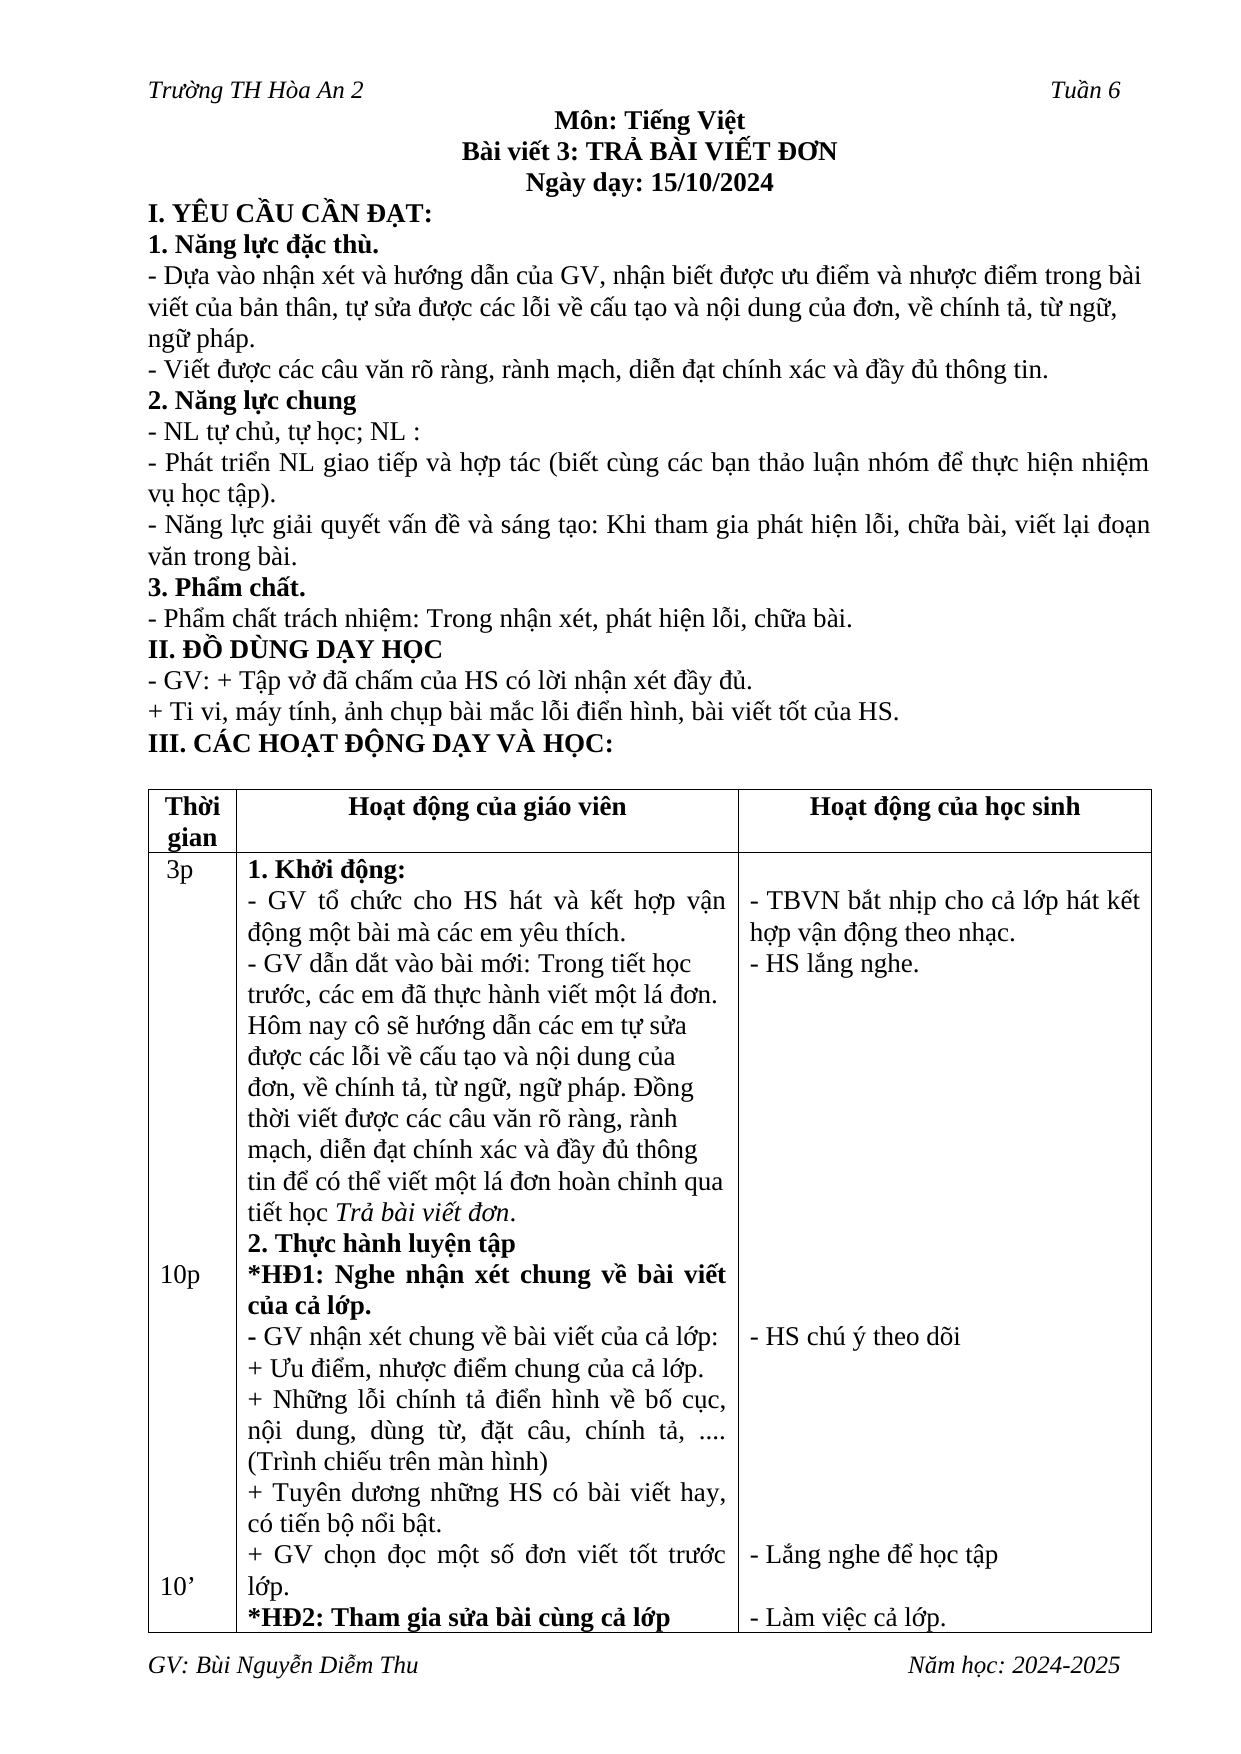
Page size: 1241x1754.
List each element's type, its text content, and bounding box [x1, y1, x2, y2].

text - Phẩm chất trách nhiệm: Trong nhận xét, phát hiện lỗi, chữa bài. [148, 602, 1152, 633]
text - Phát triển NL giao tiếp và hợp tác (biết cùng các bạn thảo luận nhóm để thực hiện nhiệm vụ học tập). [148, 446, 1152, 509]
text II. ĐỒ DÙNG DẠY HỌC [148, 633, 1152, 664]
table_header Hoạt động của giáo viên [237, 790, 738, 852]
text Môn: Tiếng Việt [148, 104, 1152, 135]
table_header Hoạt động của học sinh [739, 790, 1151, 852]
table_header Thời gian [149, 790, 236, 852]
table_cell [739, 853, 1151, 1632]
text Bài viết 3: TRẢ BÀI VIẾT ĐƠN [148, 135, 1152, 166]
subtitle III. CÁC HOẠT ĐỘNG DẠY VÀ HỌC: [148, 727, 1152, 758]
text 1. Năng lực đặc thù. [148, 228, 1152, 259]
text - Dựa vào nhận xét và hướng dẫn của GV, nhận biết được ưu điểm và nhược điểm trong bài viết của bản thân, tự sửa được các lỗi về cấu tạo và nội dung của đơn, về chính tả, từ ngữ, ngữ pháp. [148, 259, 1152, 353]
text Ngày dạy: 15/10/2024 [148, 166, 1152, 197]
text I. YÊU CẦU CẦN ĐẠT: [148, 197, 1152, 228]
text - NL tự chủ, tự học; NL : [148, 415, 1152, 446]
text + Ti vi, máy tính, ảnh chụp bài mắc lỗi điển hình, bài viết tốt của HS. [148, 696, 1152, 727]
table_cell 3p 10p 10’ 5p 5p 3p [149, 853, 236, 1632]
text - Năng lực giải quyết vấn đề và sáng tạo: Khi tham gia phát hiện lỗi, chữa bài, viết lại đoạn văn trong bài. [148, 509, 1152, 571]
text - GV: + Tập vở đã chấm của HS có lời nhận xét đầy đủ. [148, 664, 1152, 696]
text - Viết được các câu văn rõ ràng, rành mạch, diễn đạt chính xác và đầy đủ thông tin. [148, 353, 1152, 384]
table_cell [237, 853, 738, 1632]
text 2. Năng lực chung [148, 384, 1152, 415]
text 3. Phẩm chất. [148, 571, 1152, 602]
